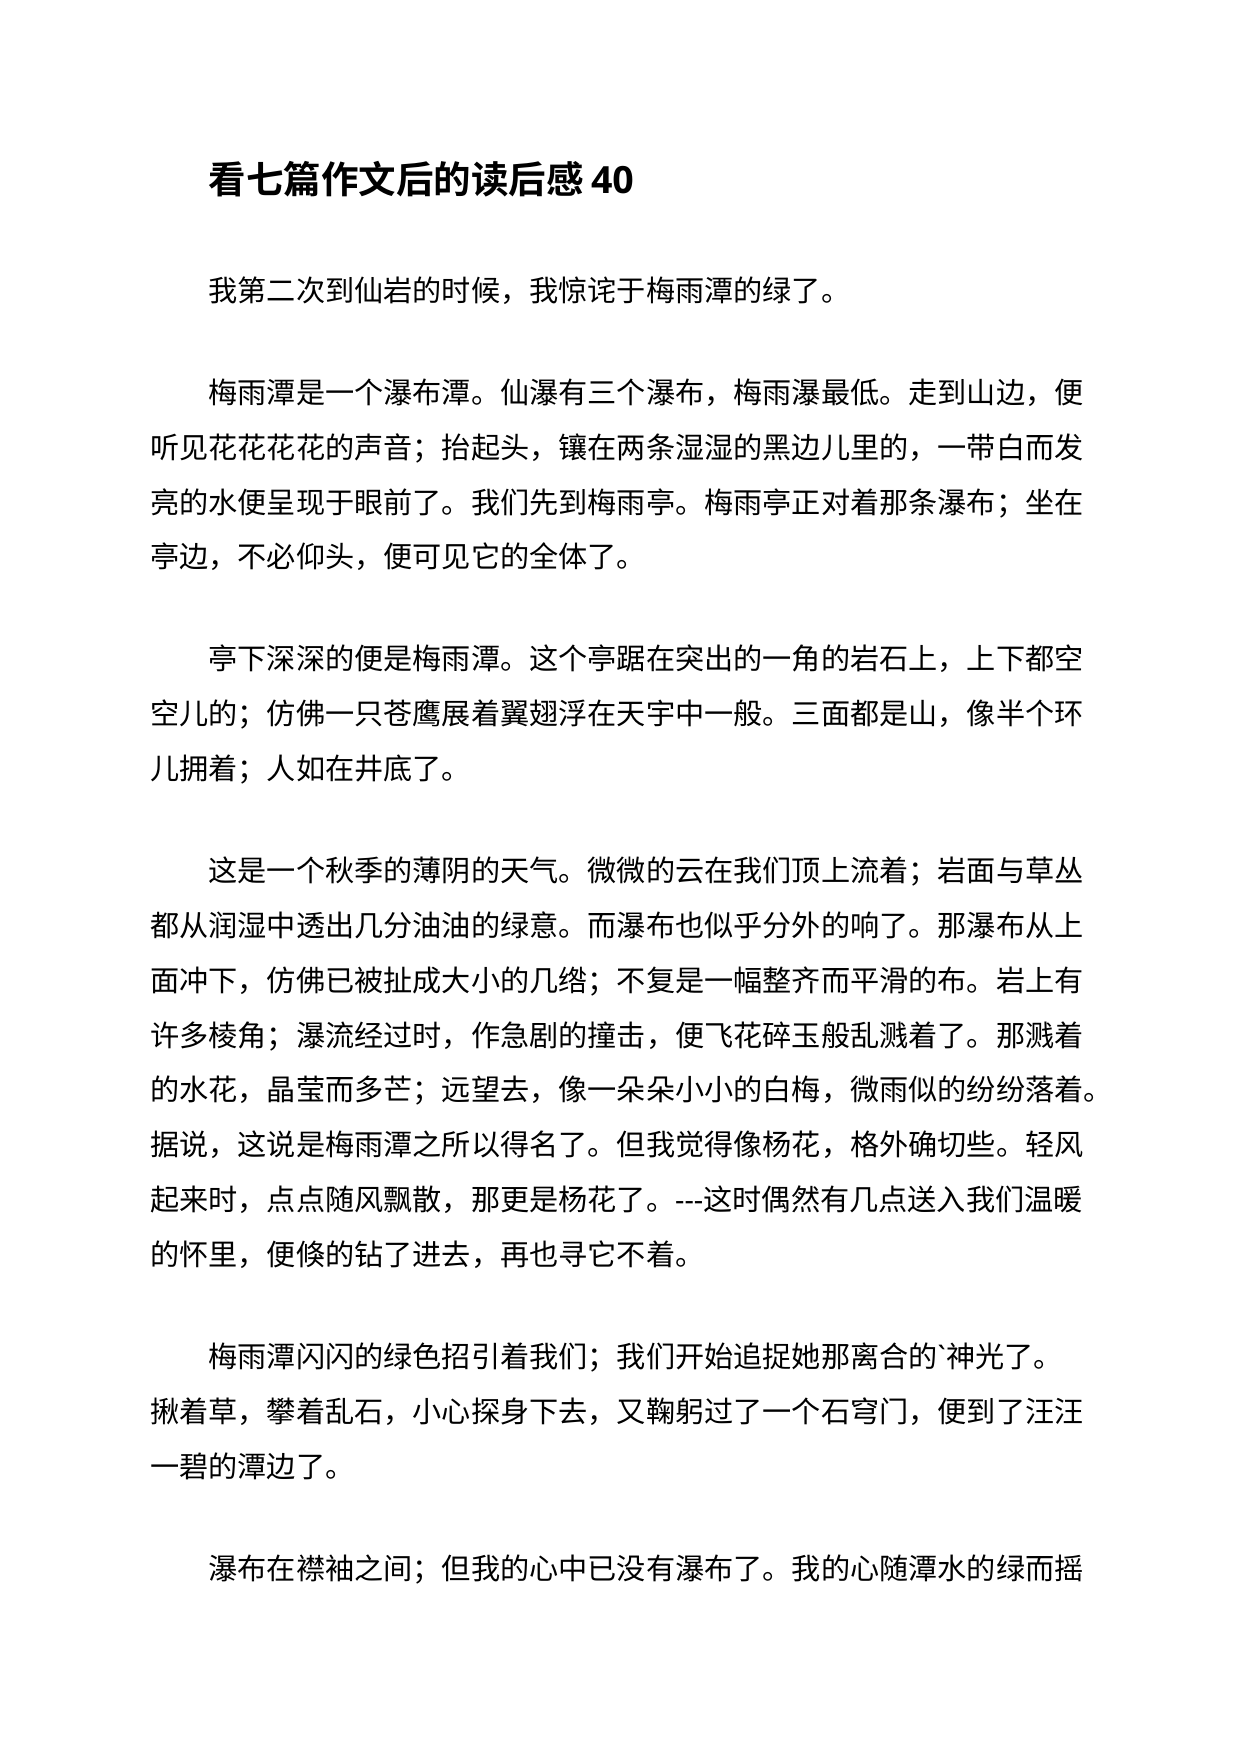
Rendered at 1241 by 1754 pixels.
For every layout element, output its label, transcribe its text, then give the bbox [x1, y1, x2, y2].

text 梅雨潭闪闪的绿色招引着我们；我们开始追捉她那离合的`神光了。揪着草，攀着乱石，小心探身下去，又鞠躬过了一个石穹门，便到了汪汪一碧的潭边了。 [150, 1333, 1090, 1486]
text 亭下深深的便是梅雨潭。这个亭踞在突出的一角的岩石上，上下都空空儿的；仿佛一只苍鹰展着翼翅浮在天宇中一般。三面都是山，像半个环儿拥着；人如在井底了。 [150, 636, 1090, 788]
text 梅雨潭是一个瀑布潭。仙瀑有三个瀑布，梅雨瀑最低。走到山边，便听见花花花花的声音；抬起头，镶在两条湿湿的黑边儿里的，一带白而发亮的水便呈现于眼前了。我们先到梅雨亭。梅雨亭正对着那条瀑布；坐在亭边，不必仰头，便可见它的全体了。 [150, 369, 1090, 576]
text 我第二次到仙岩的时候，我惊诧于梅雨潭的绿了。 [150, 268, 1090, 310]
text 看七篇作文后的读后感40 [150, 150, 1090, 204]
text 这是一个秋季的薄阴的天气。微微的云在我们顶上流着；岩面与草丛都从润湿中透出几分油油的绿意。而瀑布也似乎分外的响了。那瀑布从上面冲下，仿佛已被扯成大小的几绺；不复是一幅整齐而平滑的布。岩上有许多棱角；瀑流经过时，作急剧的撞击，便飞花碎玉般乱溅着了。那溅着的水花，晶莹而多芒；远望去，像一朵朵小小的白梅，微雨似的纷纷落着。据说，这说是梅雨潭之所以得名了。但我觉得像杨花，格外确切些。轻风起来时，点点随风飘散，那更是杨花了。---这时偶然有几点送入我们温暖的怀里，便倏的钻了进去，再也寻它不着。 [150, 847, 1090, 1274]
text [150, 1545, 1090, 1587]
